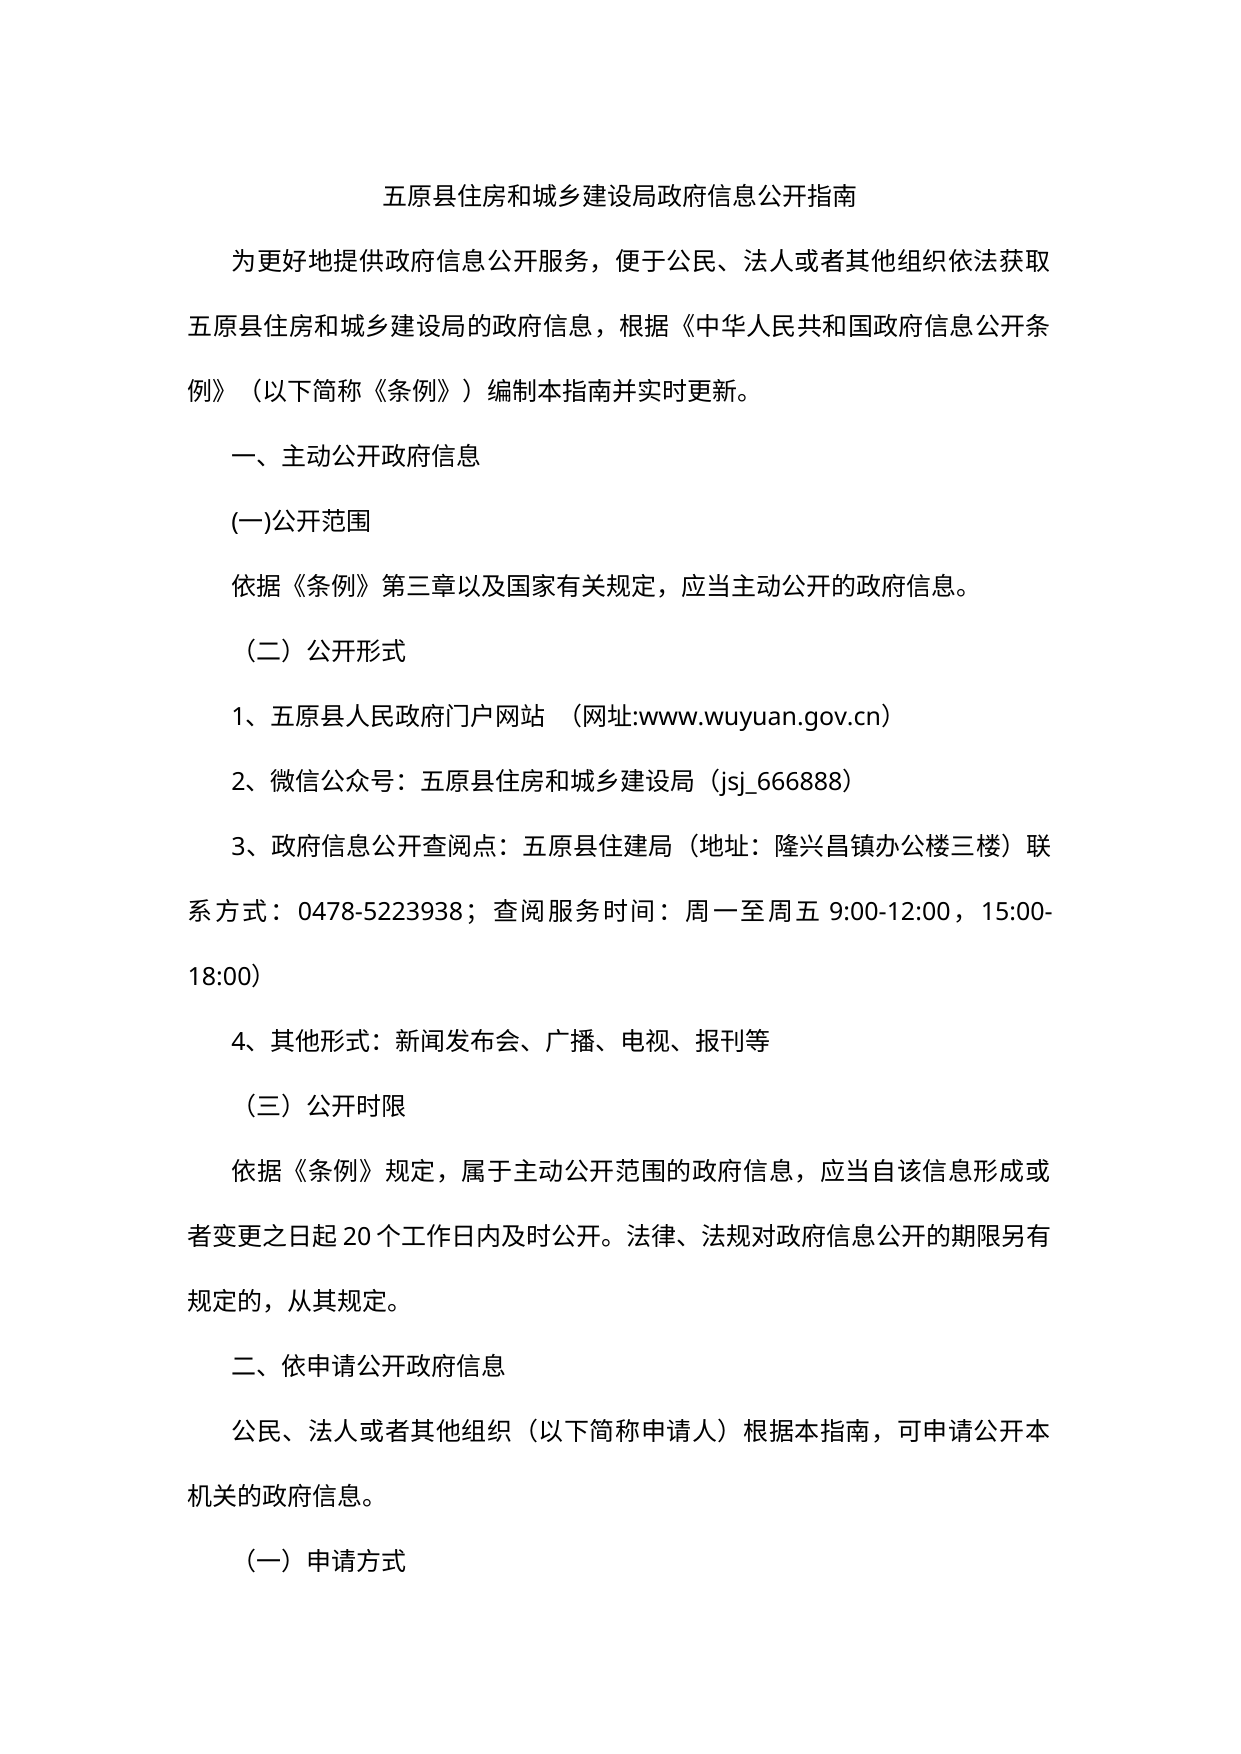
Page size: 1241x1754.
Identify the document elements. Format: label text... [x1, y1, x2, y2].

text 依据《条例》规定，属于主动公开范围的政府信息，应当自该信息形成或者变更之日起20个工作日内及时公开。法律、法规对政府信息公开的期限另有规定的，从其规定。 [187, 1137, 1053, 1332]
text 二、依申请公开政府信息 [187, 1332, 1053, 1397]
text 2、微信公众号：五原县住房和城乡建设局（jsj_666888） [187, 747, 1053, 812]
text （二）公开形式 [187, 617, 1053, 682]
text (一)公开范围 [187, 487, 1053, 552]
text 五原县住房和城乡建设局政府信息公开指南 [187, 162, 1053, 227]
text 4、其他形式：新闻发布会、广播、电视、报刊等 [187, 1007, 1053, 1072]
text 3、政府信息公开查阅点：五原县住建局（地址：隆兴昌镇办公楼三楼）联系方式：0478-5223938；查阅服务时间：周一至周五9:00-12:00，15:00-18:00） [187, 812, 1053, 1007]
text （三）公开时限 [187, 1072, 1053, 1137]
text 公民、法人或者其他组织（以下简称申请人）根据本指南，可申请公开本机关的政府信息。 [187, 1397, 1053, 1527]
text 一、主动公开政府信息 [187, 422, 1053, 487]
text 依据《条例》第三章以及国家有关规定，应当主动公开的政府信息。 [187, 552, 1053, 617]
text 1、五原县人民政府门户网站 （网址:www.wuyuan.gov.cn） [187, 682, 1053, 747]
text 为更好地提供政府信息公开服务，便于公民、法人或者其他组织依法获取五原县住房和城乡建设局的政府信息，根据《中华人民共和国政府信息公开条例》（以下简称《条例》）编制本指南并实时更新。 [187, 227, 1053, 422]
text （一）申请方式 [187, 1527, 1053, 1592]
